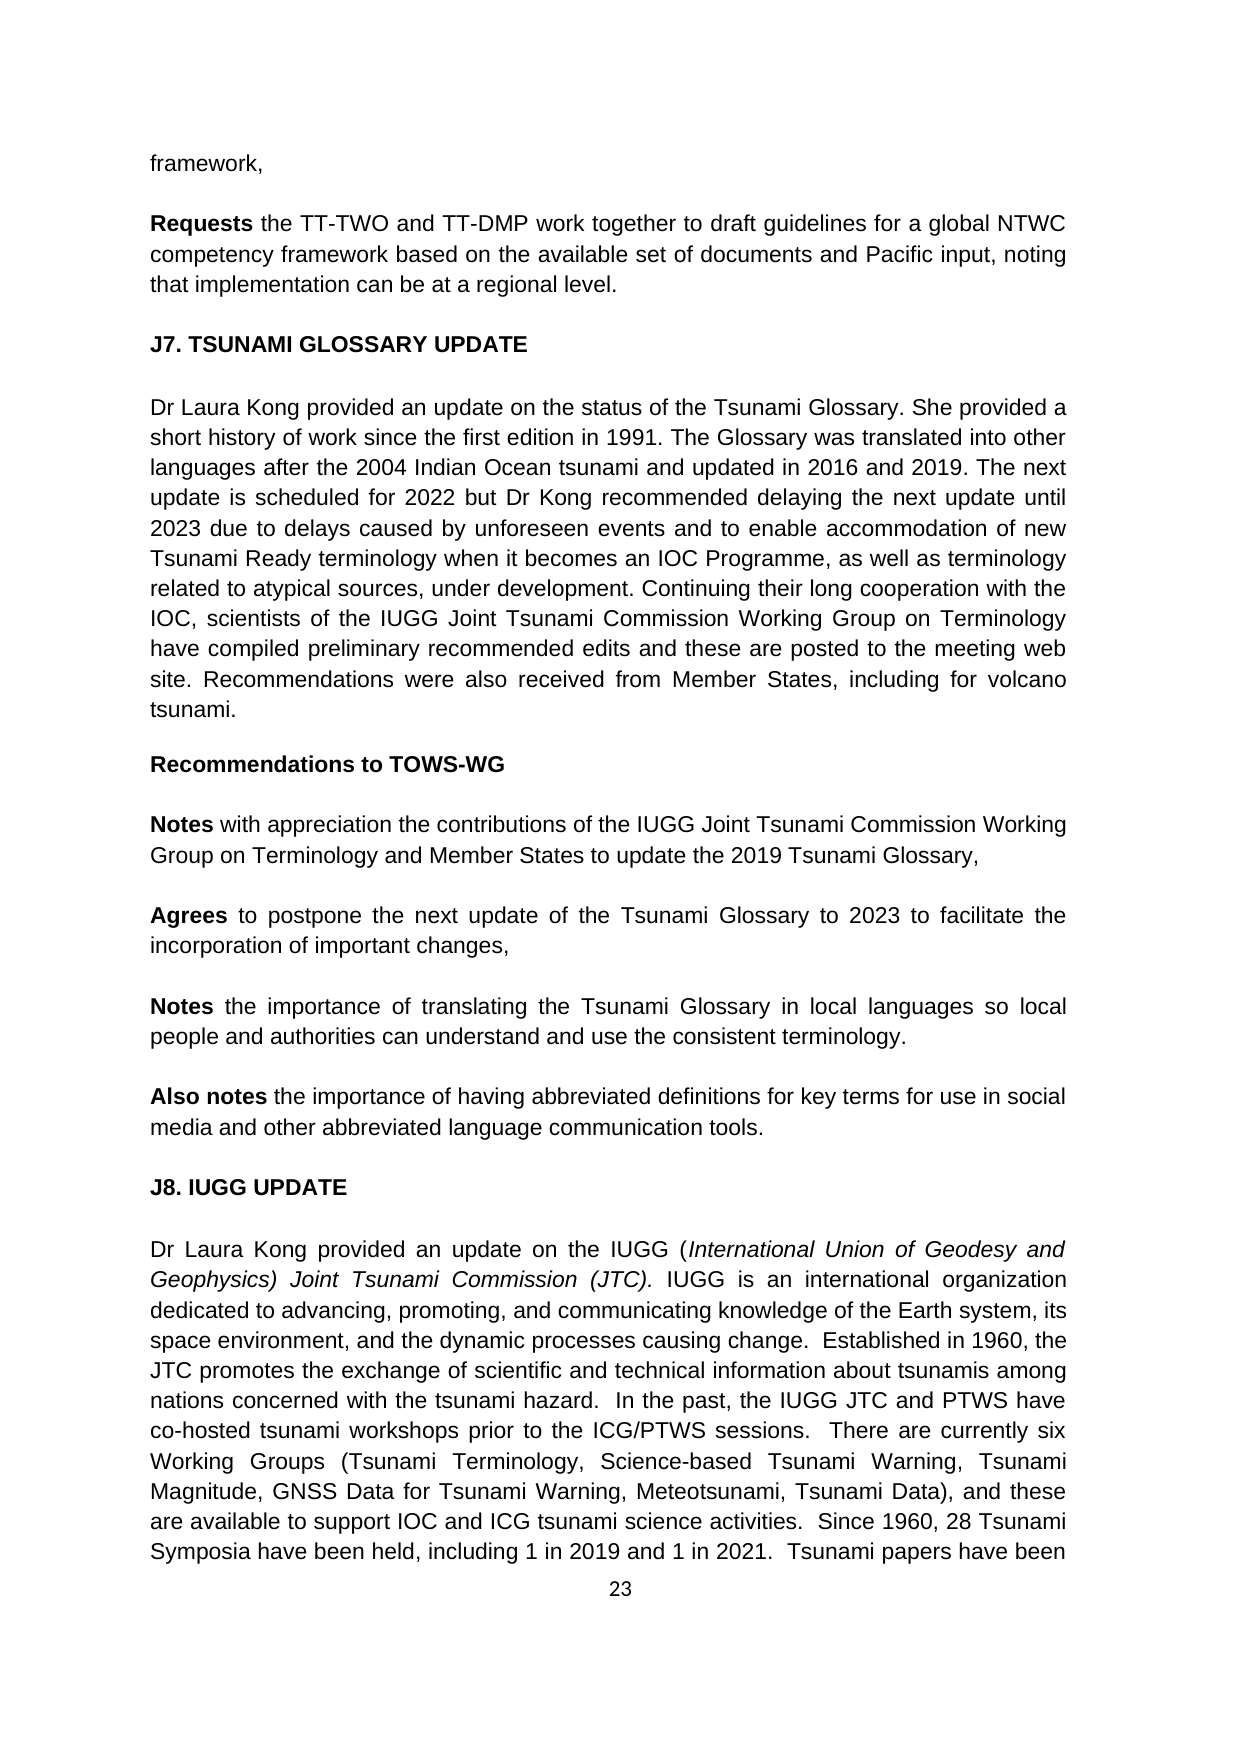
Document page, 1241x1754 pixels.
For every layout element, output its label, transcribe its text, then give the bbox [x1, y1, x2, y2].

text J7. TSUNAMI GLOSSARY UPDATE [150, 331, 1067, 358]
text Recommendations to TOWS-WG [150, 751, 1090, 777]
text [150, 150, 1067, 176]
text Also notes the importance of having abbreviated definitions for key terms for use in social media and other abbreviated language communication tools. [150, 1083, 1067, 1140]
text Notes with appreciation the contributions of the IUGG Joint Tsunami Commission Working Group on Terminology and Member States to update the 2019 Tsunami Glossary, [150, 811, 1067, 868]
text Dr Laura Kong provided an update on the status of the Tsunami Glossary. She provided a short history of work since the first edition in 1991. The Glossary was translated into other languages after the 2004 Indian Ocean tsunami and updated in 2016 and 2019. The next update is scheduled for 2022 but Dr Kong recommended delaying the next update until 2023 due to delays caused by unforeseen events and to enable accommodation of new Tsunami Ready terminology when it becomes an IOC Programme, as well as terminology related to atypical sources, under development. Continuing their long cooperation with the IOC, scientists of the IUGG Joint Tsunami Commission Working Group on Terminology have compiled preliminary recommended edits and these are posted to the meeting web site. Recommendations were also received from Member States, including for volcano tsunami. [150, 394, 1067, 722]
text Notes the importance of translating the Tsunami Glossary in local languages so local people and authorities can understand and use the consistent terminology. [150, 962, 1067, 1049]
text Agrees to postpone the next update of the Tsunami Glossary to 2023 to facilitate the incorporation of important changes, [150, 902, 1067, 958]
text Requests the TT-TWO and TT-DMP work together to draft guidelines for a global NTWC competency framework based on the available set of documents and Pacific input, noting that implementation can be at a regional level. [150, 210, 1067, 297]
text J8. IUGG UPDATE [150, 1174, 1067, 1200]
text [150, 1236, 1067, 1565]
